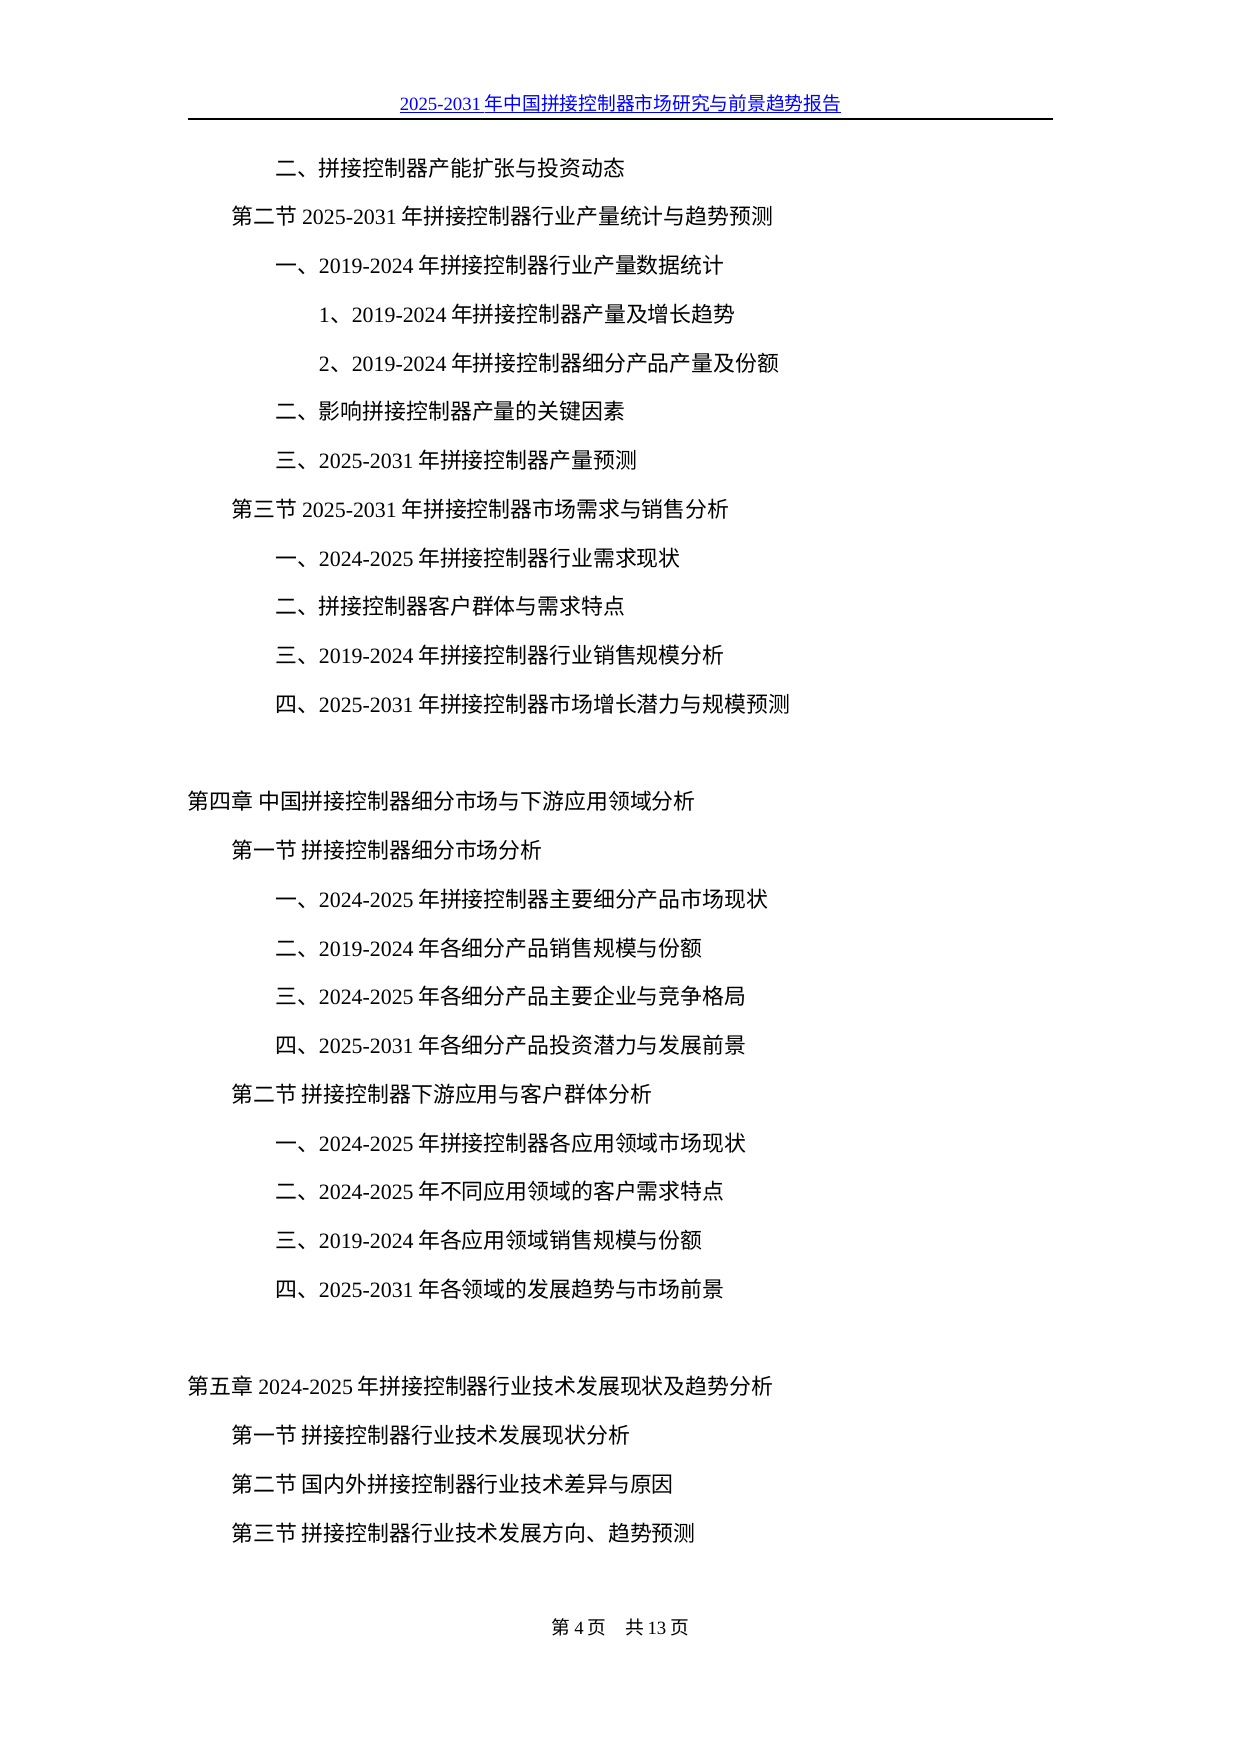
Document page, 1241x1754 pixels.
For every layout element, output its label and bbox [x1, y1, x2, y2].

text [187, 150, 1053, 1548]
